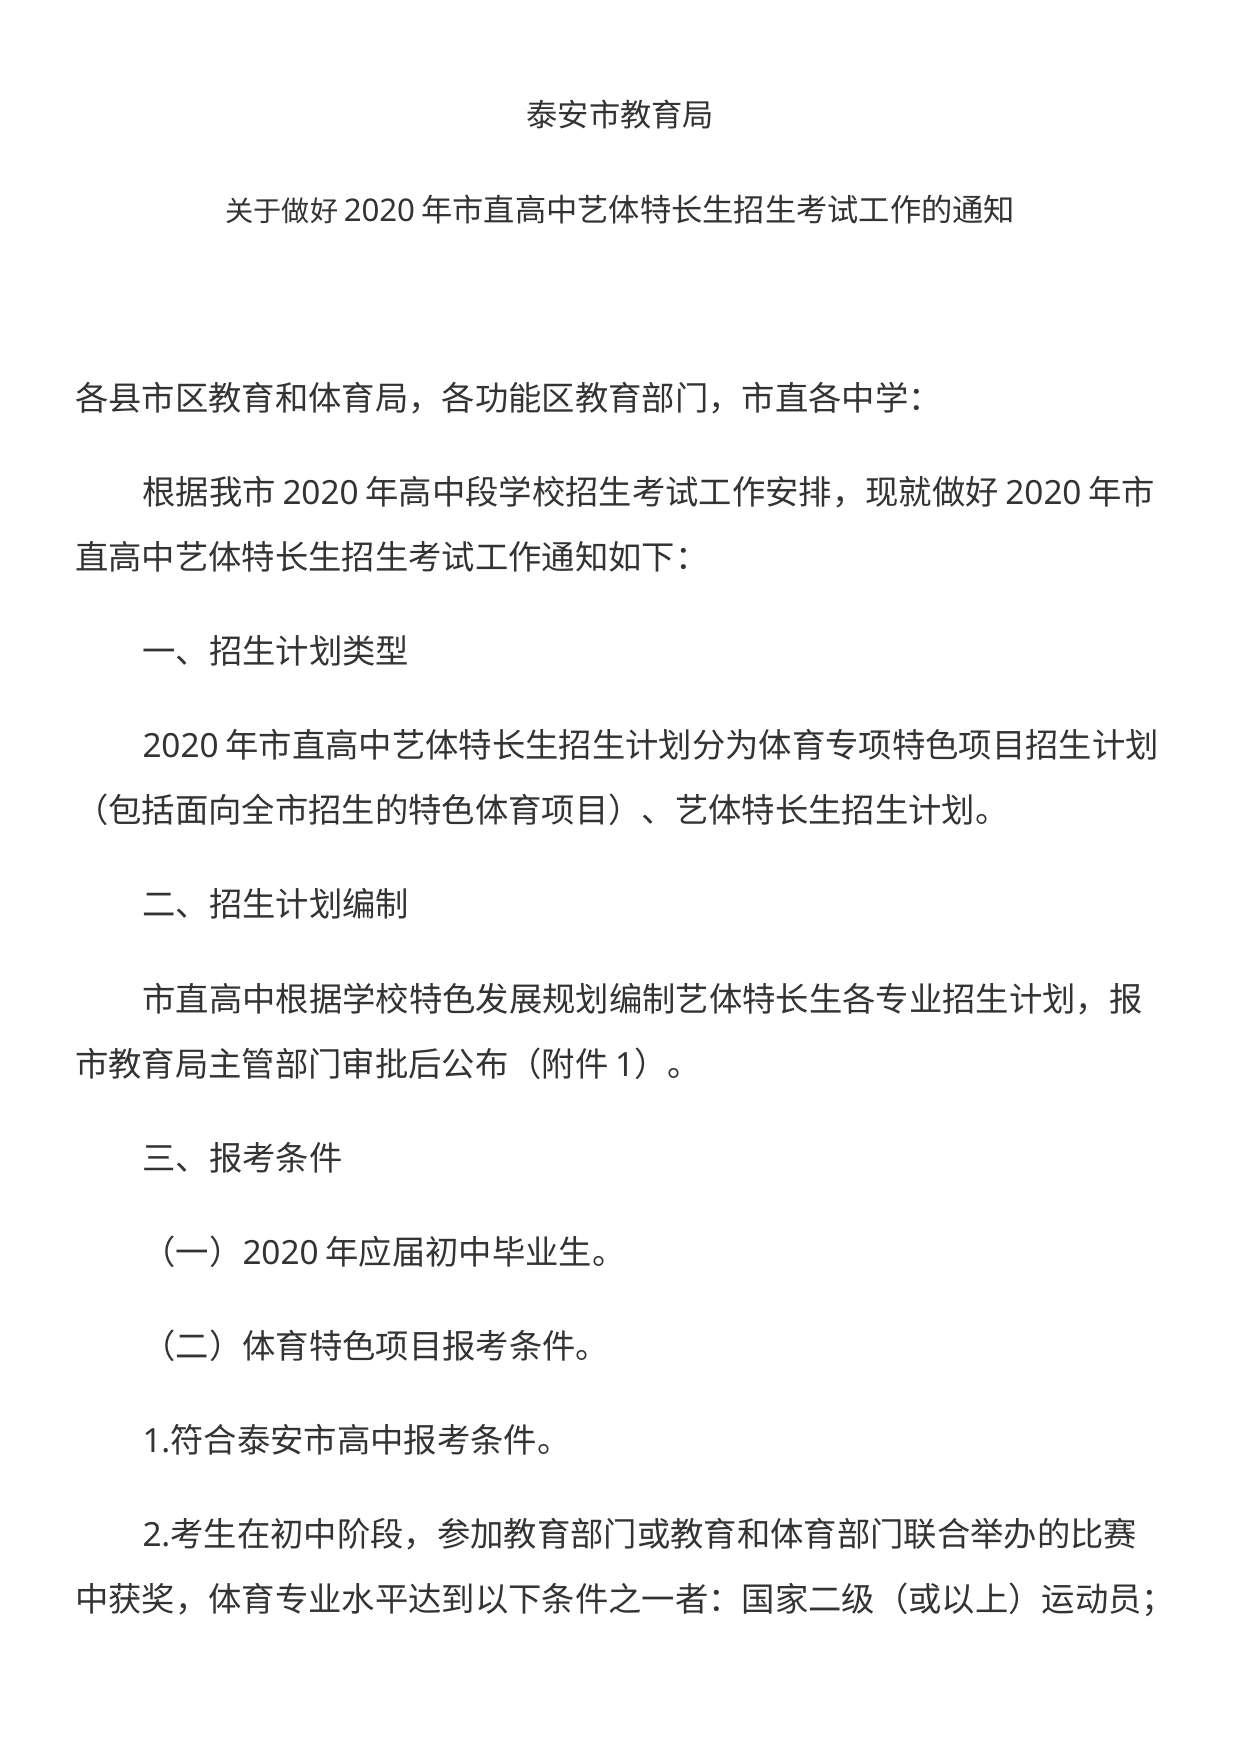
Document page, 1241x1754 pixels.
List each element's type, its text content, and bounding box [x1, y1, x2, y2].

text 一、招生计划类型 [75, 617, 1165, 682]
text 三、报考条件 [75, 1123, 1165, 1188]
text （二）体育特色项目报考条件。 [75, 1312, 1165, 1377]
text 泰安市教育局 [75, 81, 1165, 146]
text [75, 1500, 1165, 1630]
text 市直高中根据学校特色发展规划编制艺体特长生各专业招生计划，报市教育局主管部门审批后公布（附件1）。 [75, 964, 1165, 1094]
text 二、招生计划编制 [75, 870, 1165, 935]
text 根据我市2020年高中段学校招生考试工作安排，现就做好2020年市直高中艺体特长生招生考试工作通知如下： [75, 457, 1165, 587]
text （一）2020年应届初中毕业生。 [75, 1217, 1165, 1282]
text 各县市区教育和体育局，各功能区教育部门，市直各中学： [75, 363, 1165, 428]
text 1.符合泰安市高中报考条件。 [75, 1406, 1165, 1471]
text 2020年市直高中艺体特长生招生计划分为体育专项特色项目招生计划（包括面向全市招生的特色体育项目）、艺体特长生招生计划。 [75, 711, 1165, 841]
text 关于做好2020年市直高中艺体特长生招生考试工作的通知 [75, 175, 1165, 240]
